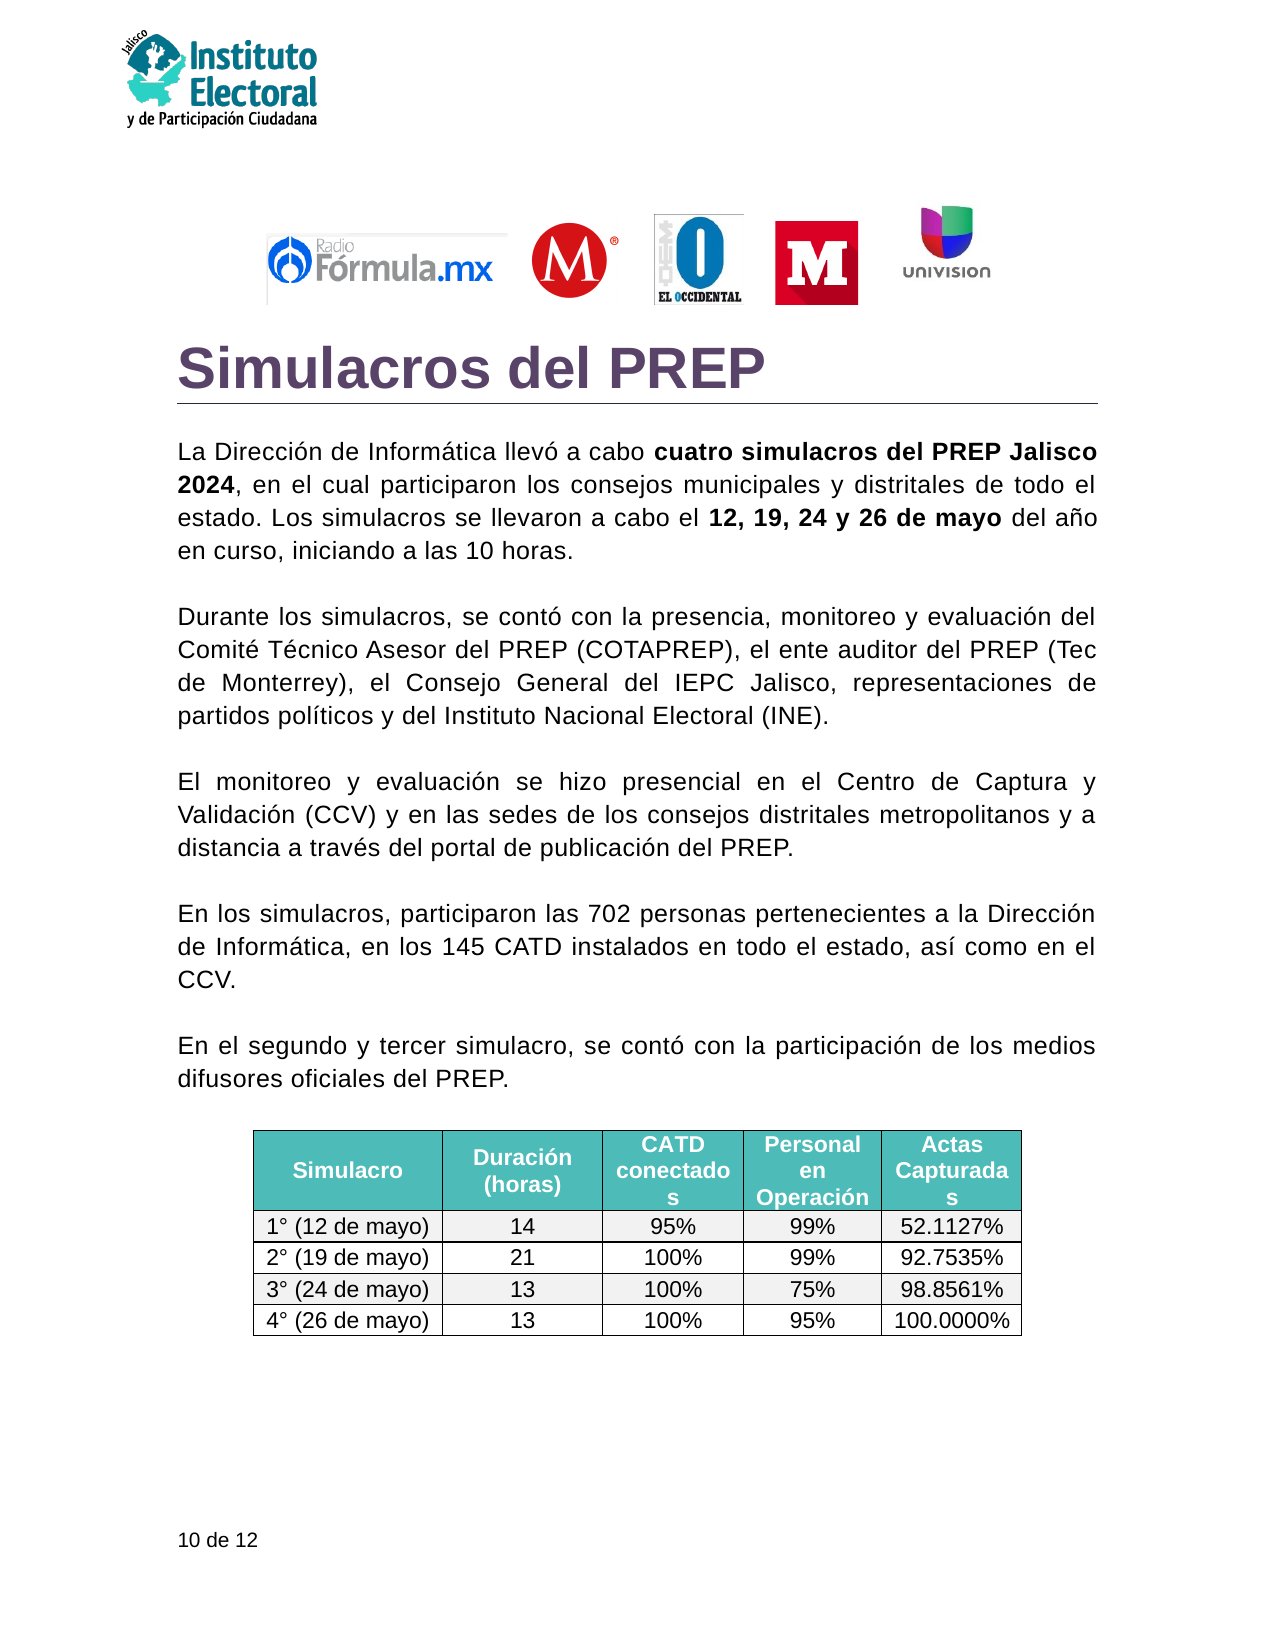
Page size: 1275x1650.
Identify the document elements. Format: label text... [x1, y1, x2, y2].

table_cell 14 [443, 1211, 602, 1241]
text Durante los simulacros, se contó con la presencia, monitoreo y evaluación del Comité Técnico Asesor del PREP (COTAPREP), el ente auditor del PREP (Tec de Monterrey), el Consejo General del IEPC Jalisco, representaciones de partidos políticos y del Instituto Nacional Electoral (INE). [177, 602, 1098, 729]
table_header Duración (horas) [443, 1131, 602, 1210]
table_cell 95% [603, 1211, 743, 1241]
table_cell 98.8561% [882, 1274, 1021, 1304]
picture [883, 178, 1010, 305]
picture [266, 233, 508, 305]
picture [120, 28, 319, 131]
text En el segundo y tercer simulacro, se contó con la participación de los medios difusores oficiales del PREP. [177, 1031, 1098, 1093]
table_cell 100% [603, 1274, 743, 1304]
table_cell 100.0000% [882, 1305, 1021, 1335]
table_cell 13 [443, 1274, 602, 1304]
table_cell 100% [603, 1243, 743, 1273]
table_cell 99% [744, 1211, 881, 1241]
table_cell 4° (26 de mayo) [254, 1305, 442, 1335]
picture [520, 213, 636, 305]
table_header Actas Capturadas [882, 1131, 1021, 1210]
table_cell 100% [603, 1305, 743, 1335]
table_cell 21 [443, 1243, 602, 1273]
table_cell 95% [744, 1305, 881, 1335]
picture [775, 221, 859, 305]
table_cell 2° (19 de mayo) [254, 1243, 442, 1273]
subtitle Simulacros del PREP [177, 333, 1098, 403]
text La Dirección de Informática llevó a cabo cuatro simulacros del PREP Jalisco 2024, en el cual participaron los consejos municipales y distritales de todo el estado. Los simulacros se llevaron a cabo el 12, 19, 24 y 26 de mayo del año en curso, iniciando a las 10 horas. [177, 437, 1098, 564]
table_cell 99% [744, 1243, 881, 1273]
table_cell 1° (12 de mayo) [254, 1211, 442, 1241]
text En los simulacros, participaron las 702 personas pertenecientes a la Dirección de Informática, en los 145 CATD instalados en todo el estado, así como en el CCV. [177, 899, 1098, 994]
table_header Personal en Operación [744, 1131, 881, 1210]
table_cell 3° (24 de mayo) [254, 1274, 442, 1304]
table_cell 52.1127% [882, 1211, 1021, 1241]
table_header CATD conectados [603, 1131, 743, 1210]
table_cell 92.7535% [882, 1243, 1021, 1273]
text El monitoreo y evaluación se hizo presencial en el Centro de Captura y Validación (CCV) y en las sedes de los consejos distritales metropolitanos y a distancia a través del portal de publicación del PREP. [177, 767, 1098, 862]
table_cell 13 [443, 1305, 602, 1335]
table_cell 75% [744, 1274, 881, 1304]
table_header Simulacro [254, 1131, 442, 1210]
picture [654, 214, 744, 305]
